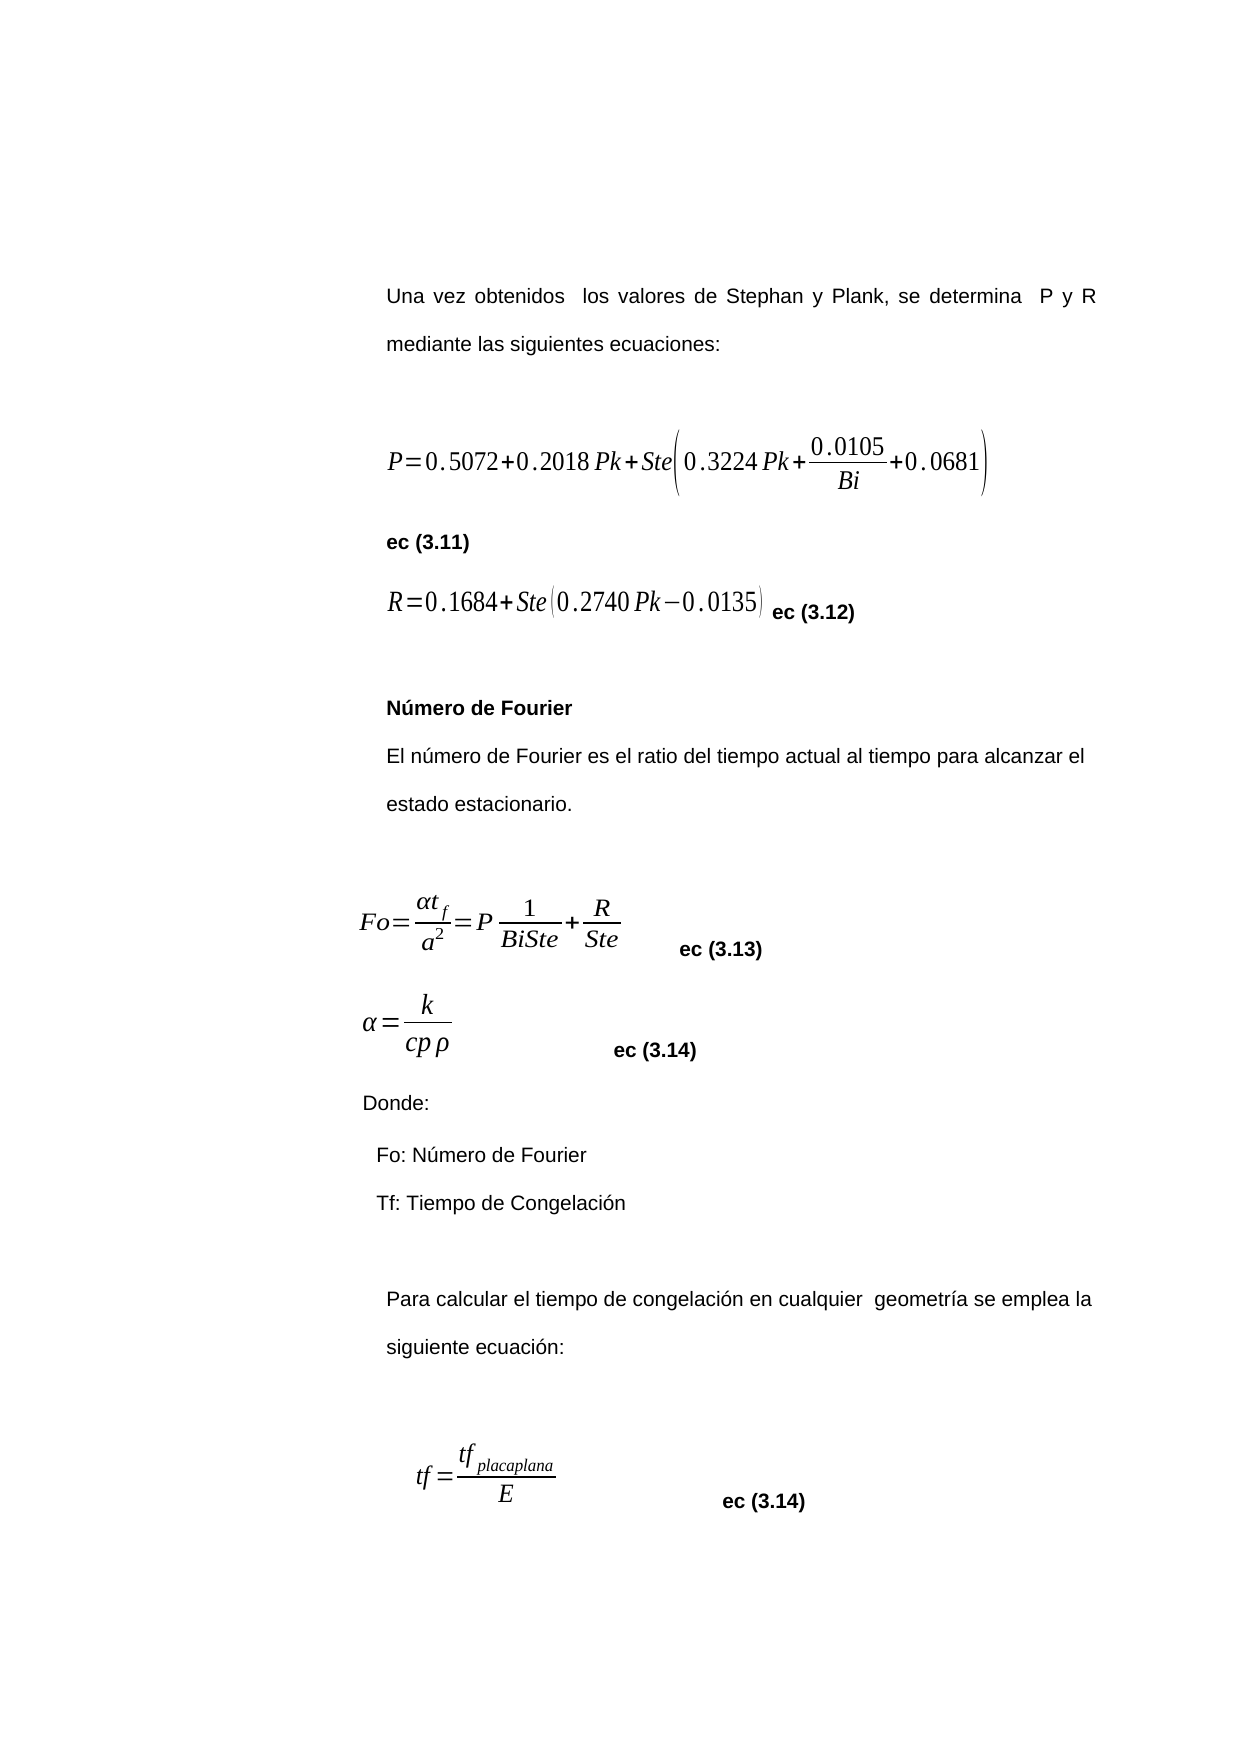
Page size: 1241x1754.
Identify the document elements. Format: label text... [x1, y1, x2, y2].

text Fo: Número de Fourier [292, 1143, 1098, 1167]
text Donde: [292, 1091, 1098, 1115]
text El número de Fourier es el ratio del tiempo actual al tiempo para alcanzar el estado estacionario. [386, 744, 1098, 816]
text ec (3.11) [386, 428, 1098, 555]
text Una vez obtenidos los valores de Stephan y Plank, se determina P y R mediante las siguientes ecuaciones: [386, 284, 1098, 356]
text ec (3.12) [386, 584, 1098, 624]
text Tf: Tiempo de Congelación [292, 1191, 1098, 1215]
text Para calcular el tiempo de congelación en cualquier geometría se emplea la siguiente ecuación: [386, 1287, 1098, 1359]
text ec (3.14) [292, 989, 1098, 1062]
text Número de Fourier [386, 696, 1098, 720]
text ec (3.13) [236, 888, 1098, 961]
text ec (3.14) [405, 1439, 1098, 1513]
